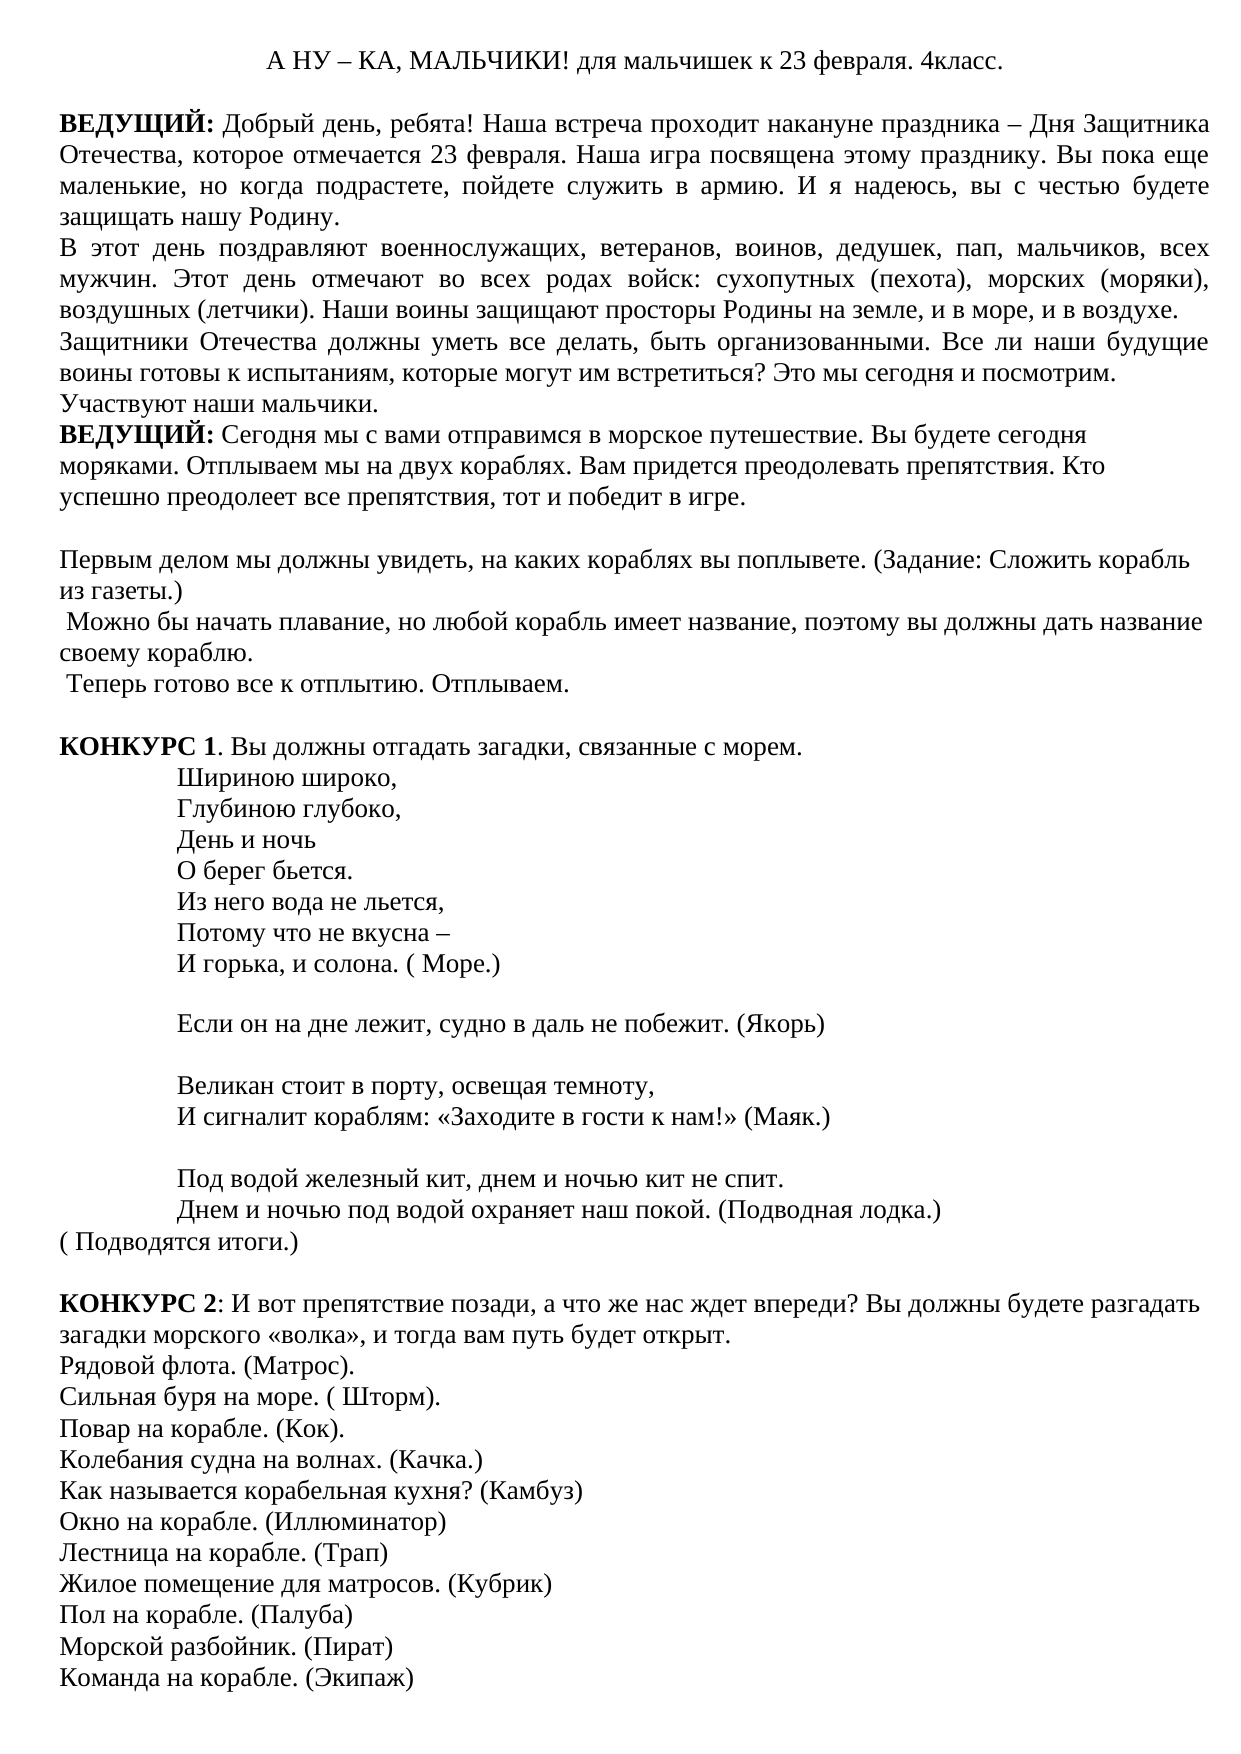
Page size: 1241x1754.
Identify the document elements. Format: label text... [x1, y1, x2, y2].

text ВЕДУЩИЙ: Добрый день, ребята! Наша встреча проходит накануне праздника – Дня Защитника Отечества, которое отмечается 23 февраля. Наша игра посвящена этому празднику. Вы пока еще маленькие, но когда подрастете, пойдете служить в армию. И я надеюсь, вы с честью будете защищать нашу Родину. [59, 107, 1211, 231]
text ВЕДУЩИЙ: Сегодня мы с вами отправимся в морское путешествие. Вы будете сегодня моряками. Отплываем мы на двух кораблях. Вам придется преодолевать препятствия. Кто успешно преодолеет все препятствия, тот и победит в игре. [59, 418, 1211, 512]
text Рядовой флота. (Матрос). [59, 1349, 1211, 1381]
text КОНКУРС 1. Вы должны отгадать загадки, связанные с морем. [59, 729, 1211, 761]
text Если он на дне лежит, судно в даль не побежит. (Якорь) [59, 1007, 1211, 1038]
text И горька, и солона. ( Море.) [59, 948, 1211, 979]
text ( Подводятся итоги.) [59, 1225, 1211, 1256]
text Окно на корабле. (Иллюминатор) [59, 1505, 1211, 1536]
text Из него вода не льется, [59, 885, 1211, 916]
text Повар на корабле. (Кок). [59, 1412, 1211, 1443]
text Потому что не вкусна – [59, 916, 1211, 948]
text В этот день поздравляют военнослужащих, ветеранов, воинов, дедушек, пап, мальчиков, всех мужчин. Этот день отмечают во всех родах войск: сухопутных (пехота), морских (моряки), воздушных (летчики). Наши воины защищают просторы Родины на земле, и в море, и в воздухе. [59, 231, 1211, 325]
text Первым делом мы должны увидеть, на каких кораблях вы поплывете. (Задание: Сложить корабль из газеты.) [59, 543, 1211, 605]
text Морской разбойник. (Пират) [59, 1630, 1211, 1661]
text Под водой железный кит, днем и ночью кит не спит. [59, 1162, 1211, 1194]
text Теперь готово все к отплытию. Отплываем. [59, 667, 1211, 698]
text Лестница на корабле. (Трап) [59, 1536, 1211, 1567]
text КОНКУРС 2: И вот препятствие позади, а что же нас ждет впереди? Вы должны будете разгадать загадки морского «волка», и тогда вам путь будет открыт. [59, 1287, 1211, 1349]
text И сигналит кораблям: «Заходите в гости к нам!» (Маяк.) [59, 1100, 1211, 1131]
text Великан стоит в порту, освещая темноту, [59, 1069, 1211, 1100]
text Шириною широко, [59, 761, 1211, 792]
text А НУ – КА, МАЛЬЧИКИ! для мальчишек к 23 февраля. 4класс. [59, 44, 1211, 76]
text Команда на корабле. (Экипаж) [59, 1661, 1211, 1692]
text Можно бы начать плавание, но любой корабль имеет название, поэтому вы должны дать название своему кораблю. [59, 605, 1211, 667]
text Пол на корабле. (Палуба) [59, 1598, 1211, 1630]
text Сильная буря на море. ( Шторм). [59, 1381, 1211, 1412]
text Защитники Отечества должны уметь все делать, быть организованными. Все ли наши будущие воины готовы к испытаниям, которые могут им встретиться? Это мы сегодня и посмотрим. [59, 325, 1211, 387]
text Глубиною глубоко, [59, 792, 1211, 823]
text Днем и ночью под водой охраняет наш покой. (Подводная лодка.) [59, 1194, 1211, 1225]
text О берег бьется. [59, 854, 1211, 885]
text Жилое помещение для матросов. (Кубрик) [59, 1567, 1211, 1598]
text Как называется корабельная кухня? (Камбуз) [59, 1474, 1211, 1505]
text Участвуют наши мальчики. [59, 387, 1211, 418]
text Колебания судна на волнах. (Качка.) [59, 1443, 1211, 1474]
text День и ночь [59, 823, 1211, 854]
